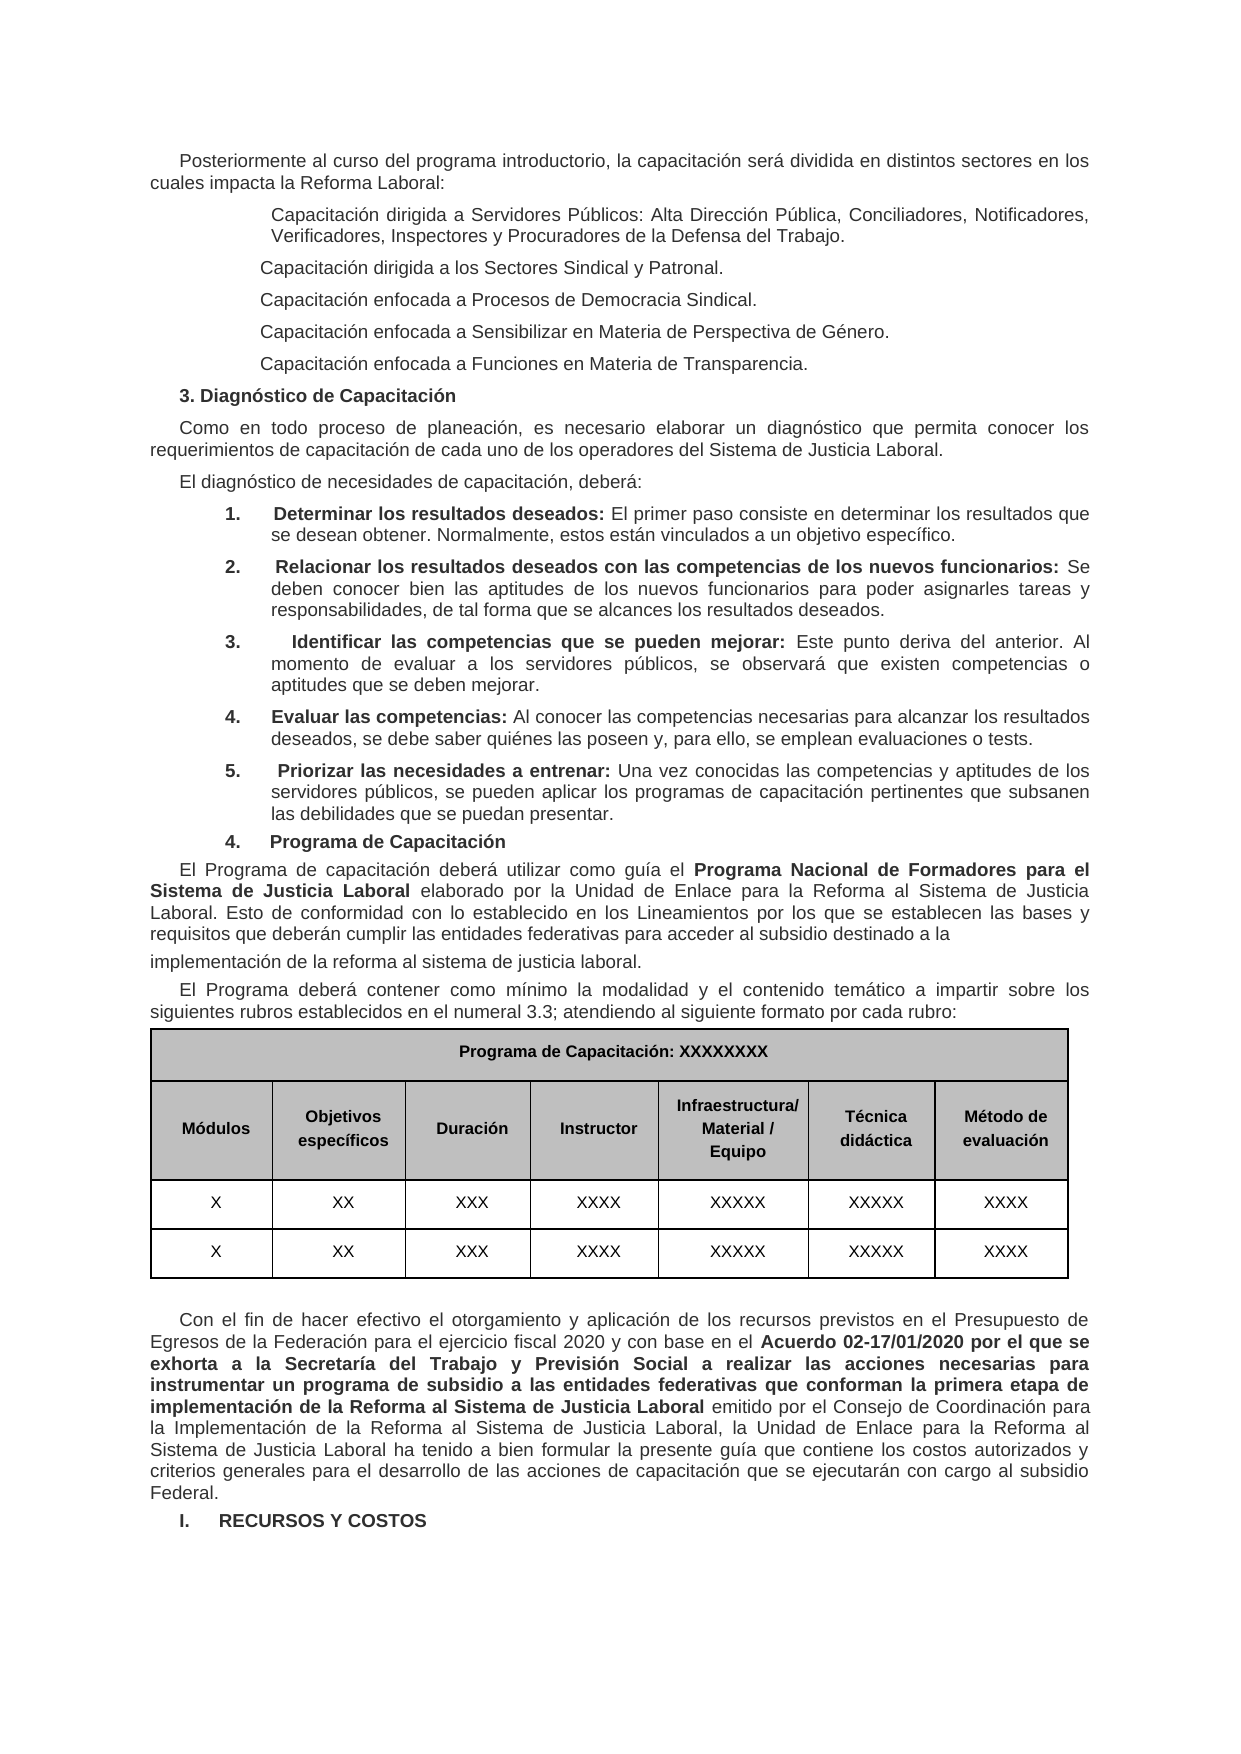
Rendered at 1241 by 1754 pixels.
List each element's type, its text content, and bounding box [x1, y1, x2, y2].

table_cell XX [273, 1230, 405, 1277]
table_cell Objetivos específicos [273, 1082, 405, 1179]
table_cell XXXXX [809, 1230, 934, 1277]
text Capacitación enfocada a Funciones en Materia de Transparencia. [225, 353, 1090, 374]
table_cell Duración [406, 1082, 530, 1179]
table_cell XXXX [531, 1230, 658, 1277]
text 5. Priorizar las necesidades a entrenar: Una vez conocidas las competencias y aptitudes de los servidores públicos, se pueden aplicar los programas de capacitación pertinentes que subsanen las debilidades que se puedan presentar. [225, 760, 1090, 824]
table_cell Infraestructura/ Material / Equipo [659, 1082, 808, 1179]
text 4. Programa de Capacitación [225, 831, 1090, 852]
table_cell XXXXX [659, 1230, 808, 1277]
table_cell Técnica didáctica [809, 1082, 934, 1179]
text Capacitación dirigida a los Sectores Sindical y Patronal. [225, 257, 1090, 279]
table_cell XXX [406, 1230, 530, 1277]
table_cell X [152, 1230, 272, 1277]
table_cell X [152, 1181, 272, 1228]
text 1. Determinar los resultados deseados: El primer paso consiste en determinar los resultados que se desean obtener. Normalmente, estos están vinculados a un objetivo específico. [225, 502, 1090, 546]
text Posteriormente al curso del programa introductorio, la capacitación será dividida en distintos sectores en los cuales impacta la Reforma Laboral: [150, 150, 1090, 193]
text I. RECURSOS Y COSTOS [150, 1509, 1090, 1531]
text Como en todo proceso de planeación, es necesario elaborar un diagnóstico que permita conocer los requerimientos de capacitación de cada uno de los operadores del Sistema de Justicia Laboral. [150, 417, 1090, 460]
table_cell XXXX [936, 1230, 1067, 1277]
table_cell XXX [406, 1181, 530, 1228]
text El diagnóstico de necesidades de capacitación, deberá: [150, 471, 1090, 492]
text Capacitación dirigida a Servidores Públicos: Alta Dirección Pública, Conciliadores, Notificadores, Verificadores, Inspectores y Procuradores de la Defensa del Trabajo. [225, 203, 1090, 247]
table_header Programa de Capacitación: XXXXXXXX [152, 1030, 1067, 1080]
text El Programa deberá contener como mínimo la modalidad y el contenido temático a impartir sobre los siguientes rubros establecidos en el numeral 3.3; atendiendo al siguiente formato por cada rubro: [150, 979, 1090, 1022]
text 3. Diagnóstico de Capacitación [150, 385, 1090, 407]
table_cell Método de evaluación [936, 1082, 1067, 1179]
text Capacitación enfocada a Procesos de Democracia Sindical. [225, 289, 1090, 311]
text El Programa de capacitación deberá utilizar como guía el Programa Nacional de Formadores para el Sistema de Justicia Laboral elaborado por la Unidad de Enlace para la Reforma al Sistema de Justicia Laboral. Esto de conformidad con lo establecido en los Lineamientos por los que se establecen las bases y requisitos que deberán cumplir las entidades federativas para acceder al subsidio destinado a la [150, 858, 1090, 945]
text implementación de la reforma al sistema de justicia laboral. [150, 951, 1090, 973]
text 3. Identificar las competencias que se pueden mejorar: Este punto deriva del anterior. Al momento de evaluar a los servidores públicos, se observará que existen competencias o aptitudes que se deben mejorar. [225, 631, 1090, 696]
table_cell Instructor [531, 1082, 658, 1179]
table_cell XXXX [936, 1181, 1067, 1228]
table_cell Módulos [152, 1082, 272, 1179]
text Capacitación enfocada a Sensibilizar en Materia de Perspectiva de Género. [225, 321, 1090, 343]
text Con el fin de hacer efectivo el otorgamiento y aplicación de los recursos previstos en el Presupuesto de Egresos de la Federación para el ejercicio fiscal 2020 y con base en el Acuerdo 02-17/01/2020 por el que se exhorta a la Secretaría del Trabajo y Previsión Social a realizar las acciones necesarias para instrumentar un programa de subsidio a las entidades federativas que conforman la primera etapa de implementación de la Reforma al Sistema de Justicia Laboral emitido por el Consejo de Coordinación para la Implementación de la Reforma al Sistema de Justicia Laboral, la Unidad de Enlace para la Reforma al Sistema de Justicia Laboral ha tenido a bien formular la presente guía que contiene los costos autorizados y criterios generales para el desarrollo de las acciones de capacitación que se ejecutarán con cargo al subsidio Federal. [150, 1309, 1090, 1503]
table_cell XX [273, 1181, 405, 1228]
table_cell XXXX [531, 1181, 658, 1228]
text 4. Evaluar las competencias: Al conocer las competencias necesarias para alcanzar los resultados deseados, se debe saber quiénes las poseen y, para ello, se emplean evaluaciones o tests. [225, 706, 1090, 749]
text 2. Relacionar los resultados deseados con las competencias de los nuevos funcionarios: Se deben conocer bien las aptitudes de los nuevos funcionarios para poder asignarles tareas y responsabilidades, de tal forma que se alcances los resultados deseados. [225, 556, 1090, 621]
table_cell XXXXX [809, 1181, 934, 1228]
table_cell XXXXX [659, 1181, 808, 1228]
